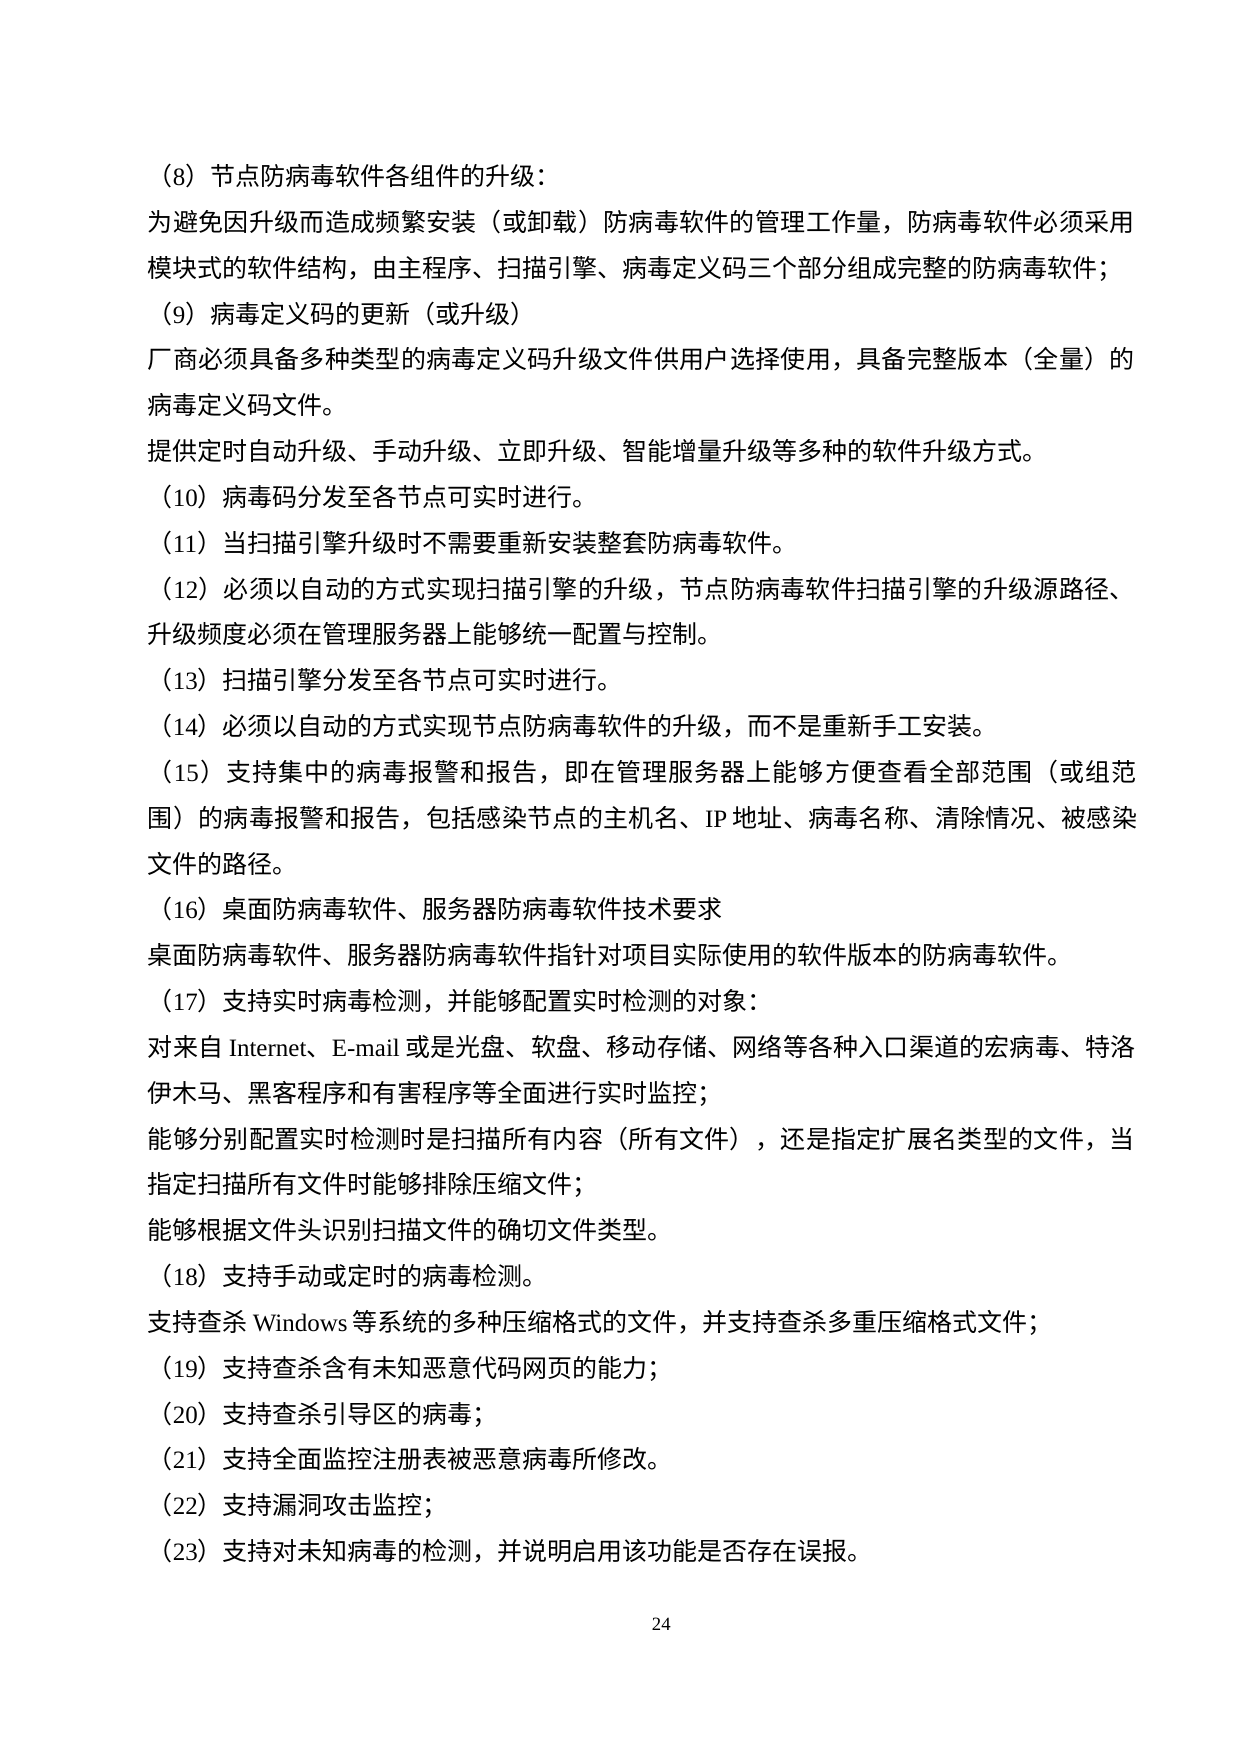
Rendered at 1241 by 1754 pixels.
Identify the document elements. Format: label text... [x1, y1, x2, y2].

text （22）支持漏洞攻击监控； [148, 1478, 1137, 1524]
text （13）扫描引擎分发至各节点可实时进行。 [148, 653, 1137, 699]
text （8）节点防病毒软件各组件的升级： [148, 149, 1137, 195]
text （20）支持查杀引导区的病毒； [148, 1386, 1137, 1432]
text （16）桌面防病毒软件、服务器防病毒软件技术要求 [148, 882, 1137, 928]
text 支持查杀Windows等系统的多种压缩格式的文件，并支持查杀多重压缩格式文件； [148, 1295, 1137, 1341]
text （10）病毒码分发至各节点可实时进行。 [148, 470, 1137, 516]
text （17）支持实时病毒检测，并能够配置实时检测的对象： [148, 974, 1137, 1020]
text 桌面防病毒软件、服务器防病毒软件指针对项目实际使用的软件版本的防病毒软件。 [148, 928, 1137, 974]
text （19）支持查杀含有未知恶意代码网页的能力； [148, 1341, 1137, 1386]
text 能够分别配置实时检测时是扫描所有内容（所有文件），还是指定扩展名类型的文件，当指定扫描所有文件时能够排除压缩文件； [148, 1111, 1137, 1203]
text 提供定时自动升级、手动升级、立即升级、智能增量升级等多种的软件升级方式。 [148, 424, 1137, 470]
text （9）病毒定义码的更新（或升级） [148, 286, 1137, 332]
text 为避免因升级而造成频繁安装（或卸载）防病毒软件的管理工作量，防病毒软件必须采用模块式的软件结构，由主程序、扫描引擎、病毒定义码三个部分组成完整的防病毒软件； [148, 195, 1137, 286]
text 对来自Internet、E-mail或是光盘、软盘、移动存储、网络等各种入口渠道的宏病毒、特洛伊木马、黑客程序和有害程序等全面进行实时监控； [148, 1020, 1137, 1111]
text 厂商必须具备多种类型的病毒定义码升级文件供用户选择使用，具备完整版本（全量）的病毒定义码文件。 [148, 332, 1137, 424]
text （18）支持手动或定时的病毒检测。 [148, 1249, 1137, 1295]
text （12）必须以自动的方式实现扫描引擎的升级，节点防病毒软件扫描引擎的升级源路径、升级频度必须在管理服务器上能够统一配置与控制。 [148, 561, 1137, 653]
text 能够根据文件头识别扫描文件的确切文件类型。 [148, 1203, 1137, 1249]
text （21）支持全面监控注册表被恶意病毒所修改。 [148, 1432, 1137, 1478]
text （14）必须以自动的方式实现节点防病毒软件的升级，而不是重新手工安装。 [148, 699, 1137, 745]
text （15）支持集中的病毒报警和报告，即在管理服务器上能够方便查看全部范围（或组范围）的病毒报警和报告，包括感染节点的主机名、IP地址、病毒名称、清除情况、被感染文件的路径。 [148, 745, 1137, 882]
text （23）支持对未知病毒的检测，并说明启用该功能是否存在误报。 [148, 1524, 1137, 1570]
text （11）当扫描引擎升级时不需要重新安装整套防病毒软件。 [148, 516, 1137, 561]
